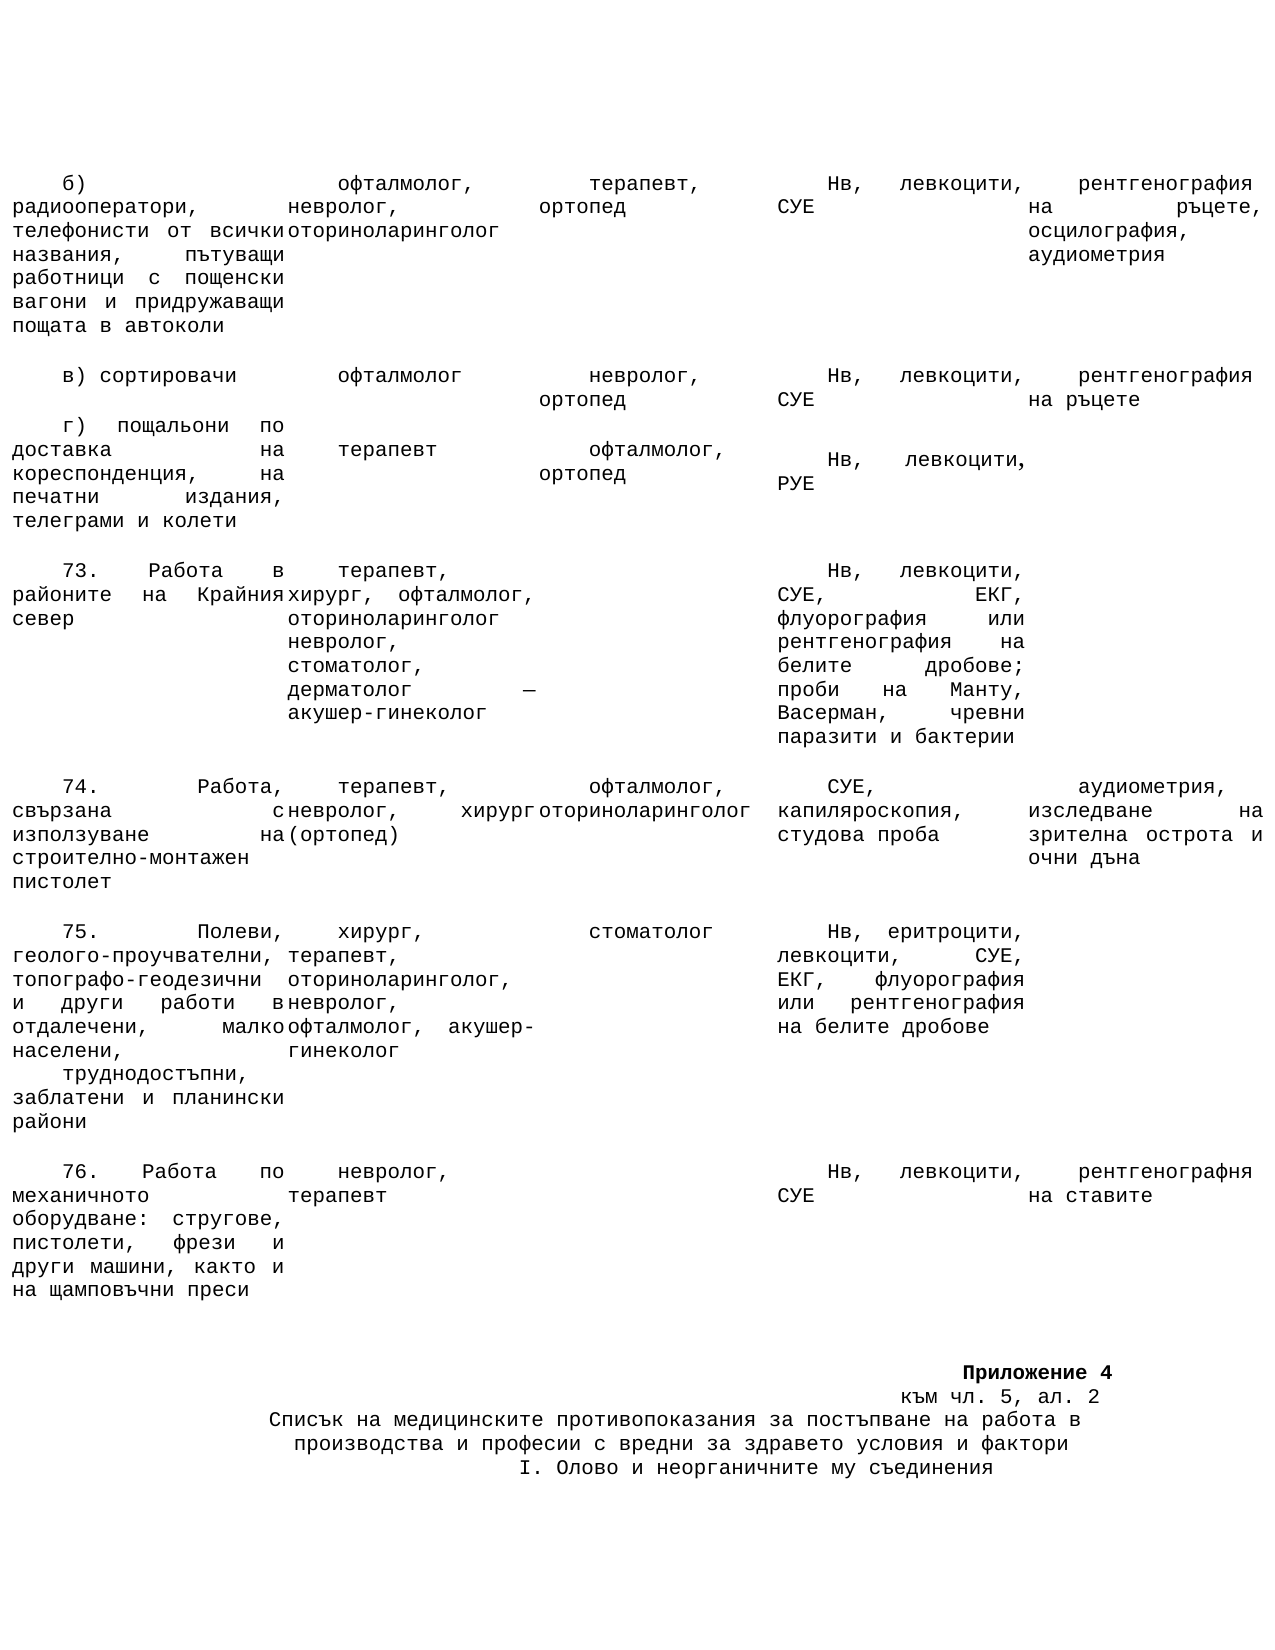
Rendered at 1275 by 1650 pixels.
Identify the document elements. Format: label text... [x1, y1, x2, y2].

text към чл. 5, ал. 2 [148, 1386, 1127, 1409]
text производства и професии с вредни за здравето условия и фактори [148, 1433, 1127, 1457]
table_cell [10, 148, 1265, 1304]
text Списък на медицинските противопоказания за постъпване на работа в [148, 1409, 1127, 1433]
text I. Олово и неорганичните му съединения [148, 1457, 1127, 1480]
text Приложение 4 [148, 1362, 1127, 1386]
